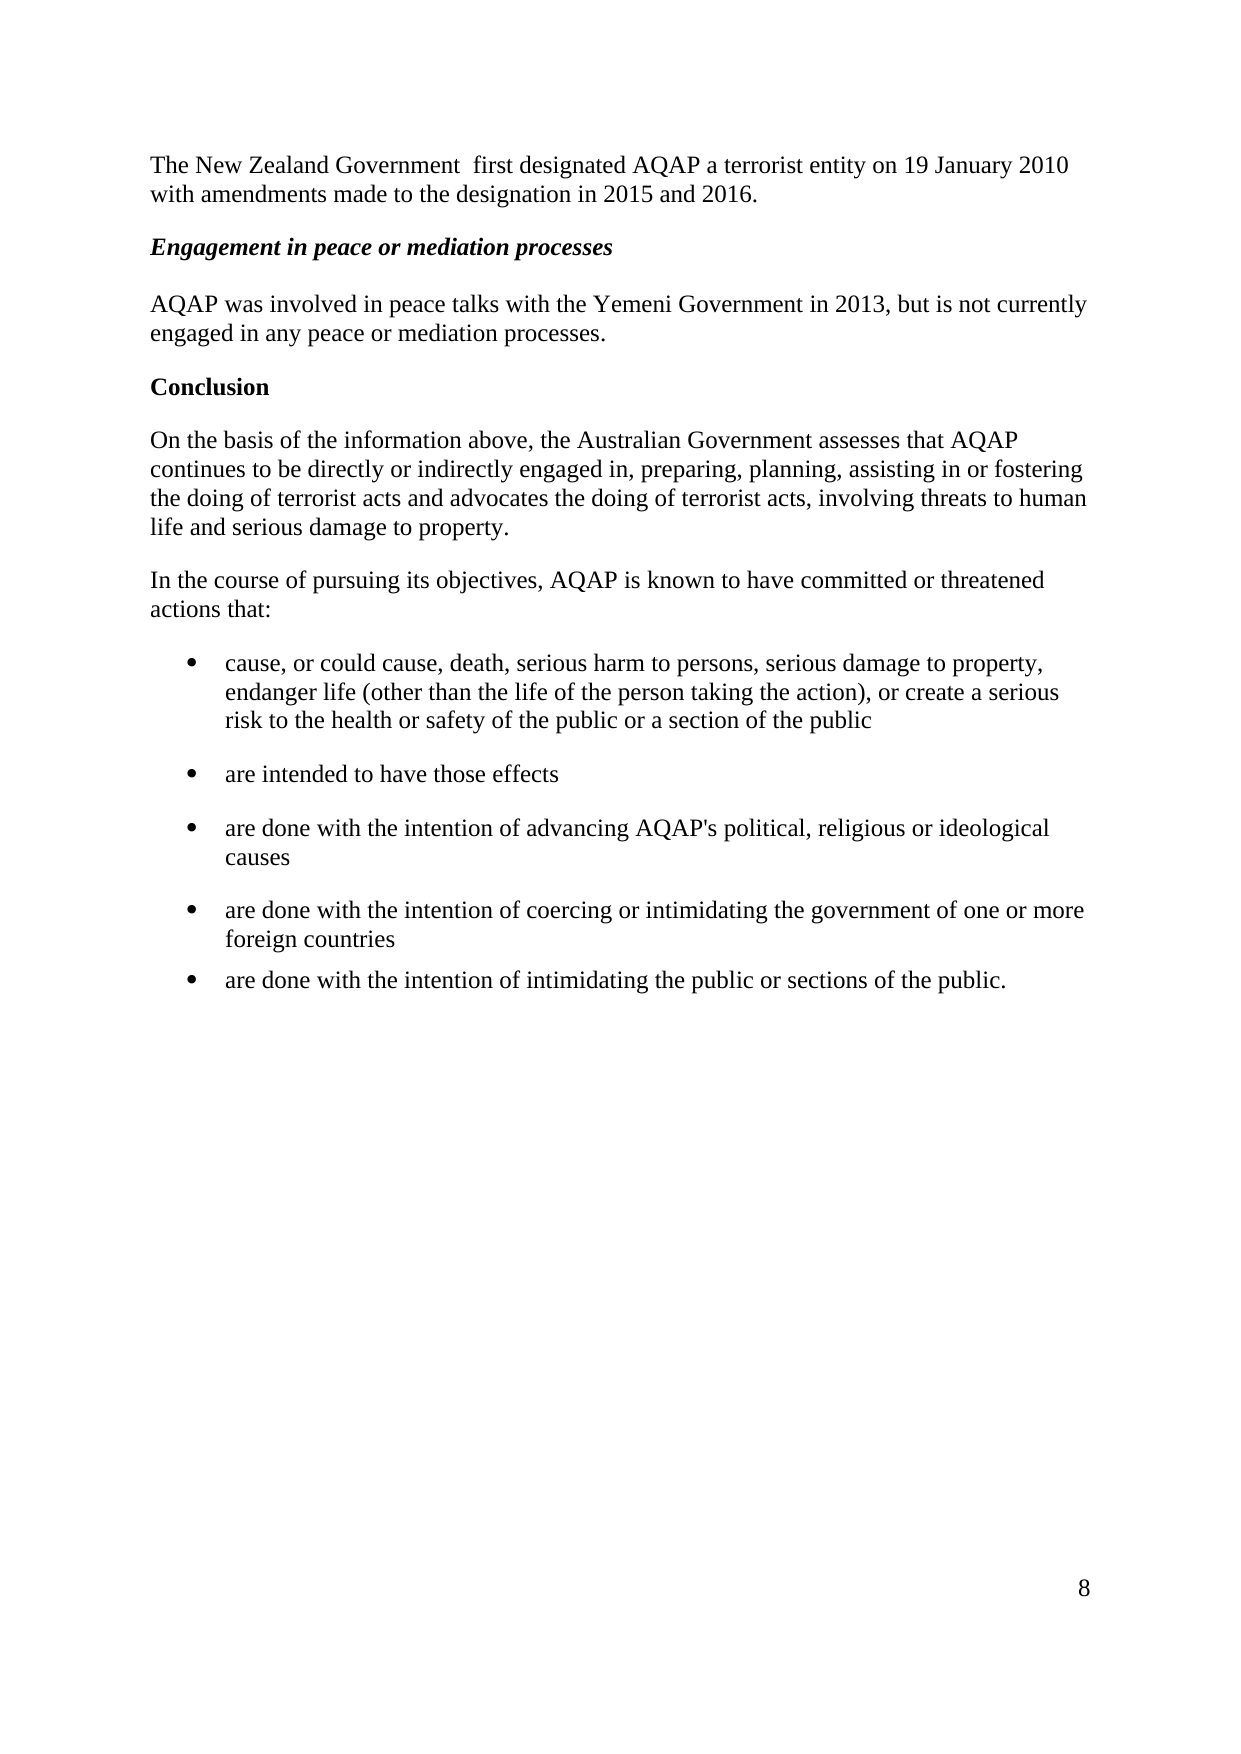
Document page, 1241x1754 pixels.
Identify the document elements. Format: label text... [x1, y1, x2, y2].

text In the course of pursuing its objectives, AQAP is known to have committed or threatened actions that: [150, 565, 1090, 623]
list are done with the intention of intimidating the public or sections of the public. [187, 965, 1090, 994]
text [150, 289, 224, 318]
text Engagement in peace or mediation processes [150, 232, 1090, 261]
list are done with the intention of advancing AQAP's political, religious or ideological causes [187, 813, 1090, 870]
text AQAP was involved in peace talks with the Yemeni Government in 2013, but is not currently engaged in any peace or mediation processes. [600, 289, 1090, 347]
text The New Zealand Government first designated AQAP a terrorist entity on 19 January 2010 with amendments made to the designation in 2015 and 2016. [758, 150, 1090, 207]
text Conclusion [150, 372, 1090, 400]
text On the basis of the information above, the Australian Government assesses that AQAP continues to be directly or indirectly engaged in, preparing, planning, assisting in or fostering the doing of terrorist acts and advocates the doing of terrorist acts, involving threats to human life and serious damage to property. [150, 425, 1090, 540]
list are done with the intention of coercing or intimidating the government of one or more foreign countries [187, 895, 1090, 953]
list cause, or could cause, death, serious harm to persons, serious damage to property, endanger life (other than the life of the person taking the action), or create a serious risk to the health or safety of the public or a section of the public [187, 648, 1090, 734]
list are intended to have those effects [187, 759, 1090, 788]
